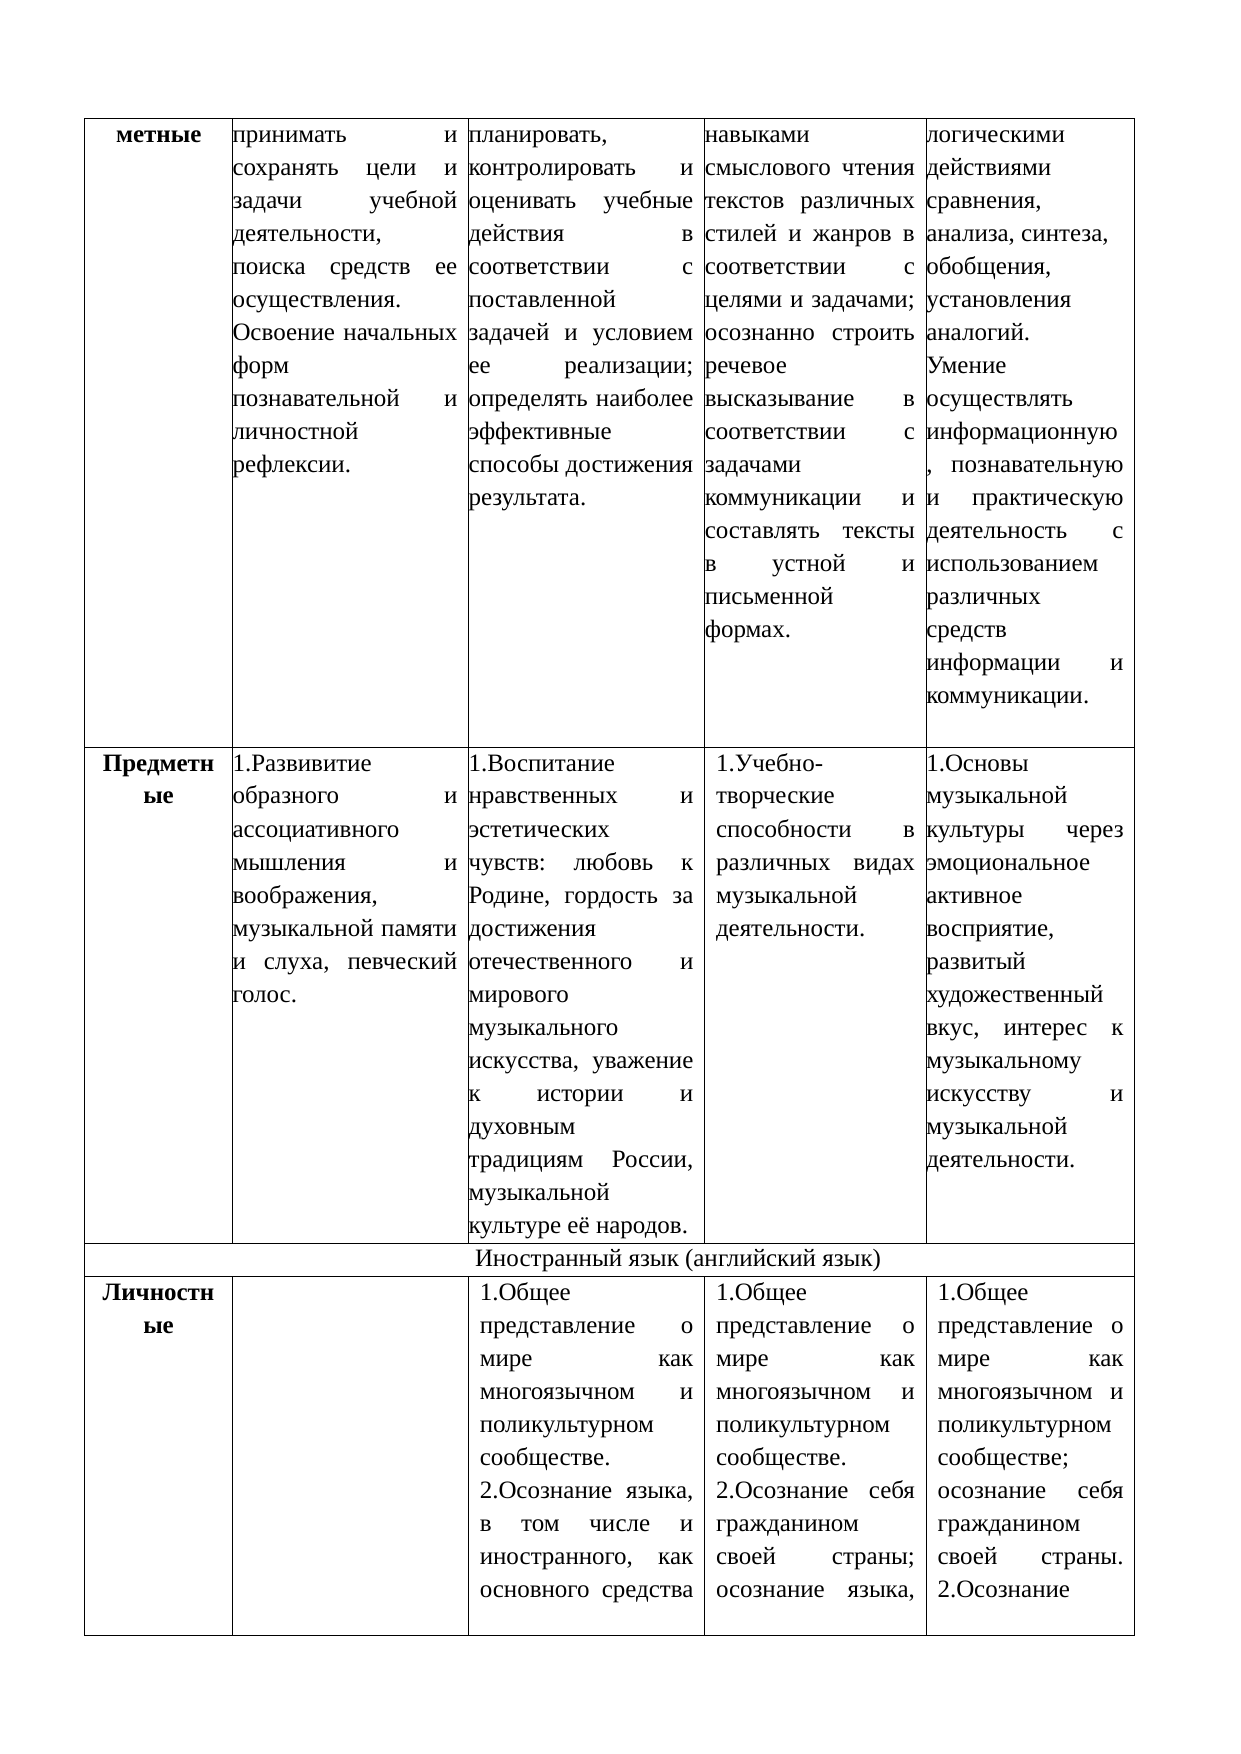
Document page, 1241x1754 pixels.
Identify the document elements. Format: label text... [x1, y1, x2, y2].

table_cell 1.Развивитие образного и ассоциативного мышления и воображения, музыкальной памяти и слуха, певческий голос. [233, 748, 468, 1242]
table_cell Личностные [85, 1277, 232, 1635]
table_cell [705, 1277, 926, 1635]
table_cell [927, 1277, 1134, 1635]
table_cell Метапредметные [85, 119, 232, 747]
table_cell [705, 119, 926, 747]
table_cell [469, 1277, 704, 1635]
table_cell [469, 119, 704, 747]
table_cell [927, 119, 1134, 747]
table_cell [233, 119, 468, 747]
table_cell [85, 1244, 232, 1276]
table_cell 1.Воспитание нравственных и эстетических чувств: любовь к Родине, гордость за достижения отечественного и мирового музыкального искусства, уважение к истории и духовным традициям России, музыкальной культуре её народов. [469, 748, 704, 1242]
table_cell Иностранный язык (английский язык) [232, 1244, 1134, 1276]
table_cell 1.Основы музыкальной культуры через эмоциональное активное восприятие, развитый художественный вкус, интерес к музыкальному искусству и музыкальной деятельности. [927, 748, 1134, 1242]
table_cell 1.Учебно-творческие способности в различных видах музыкальной деятельности. [705, 748, 926, 1242]
table_cell Предметные [85, 748, 232, 1242]
table_cell [233, 1277, 468, 1635]
